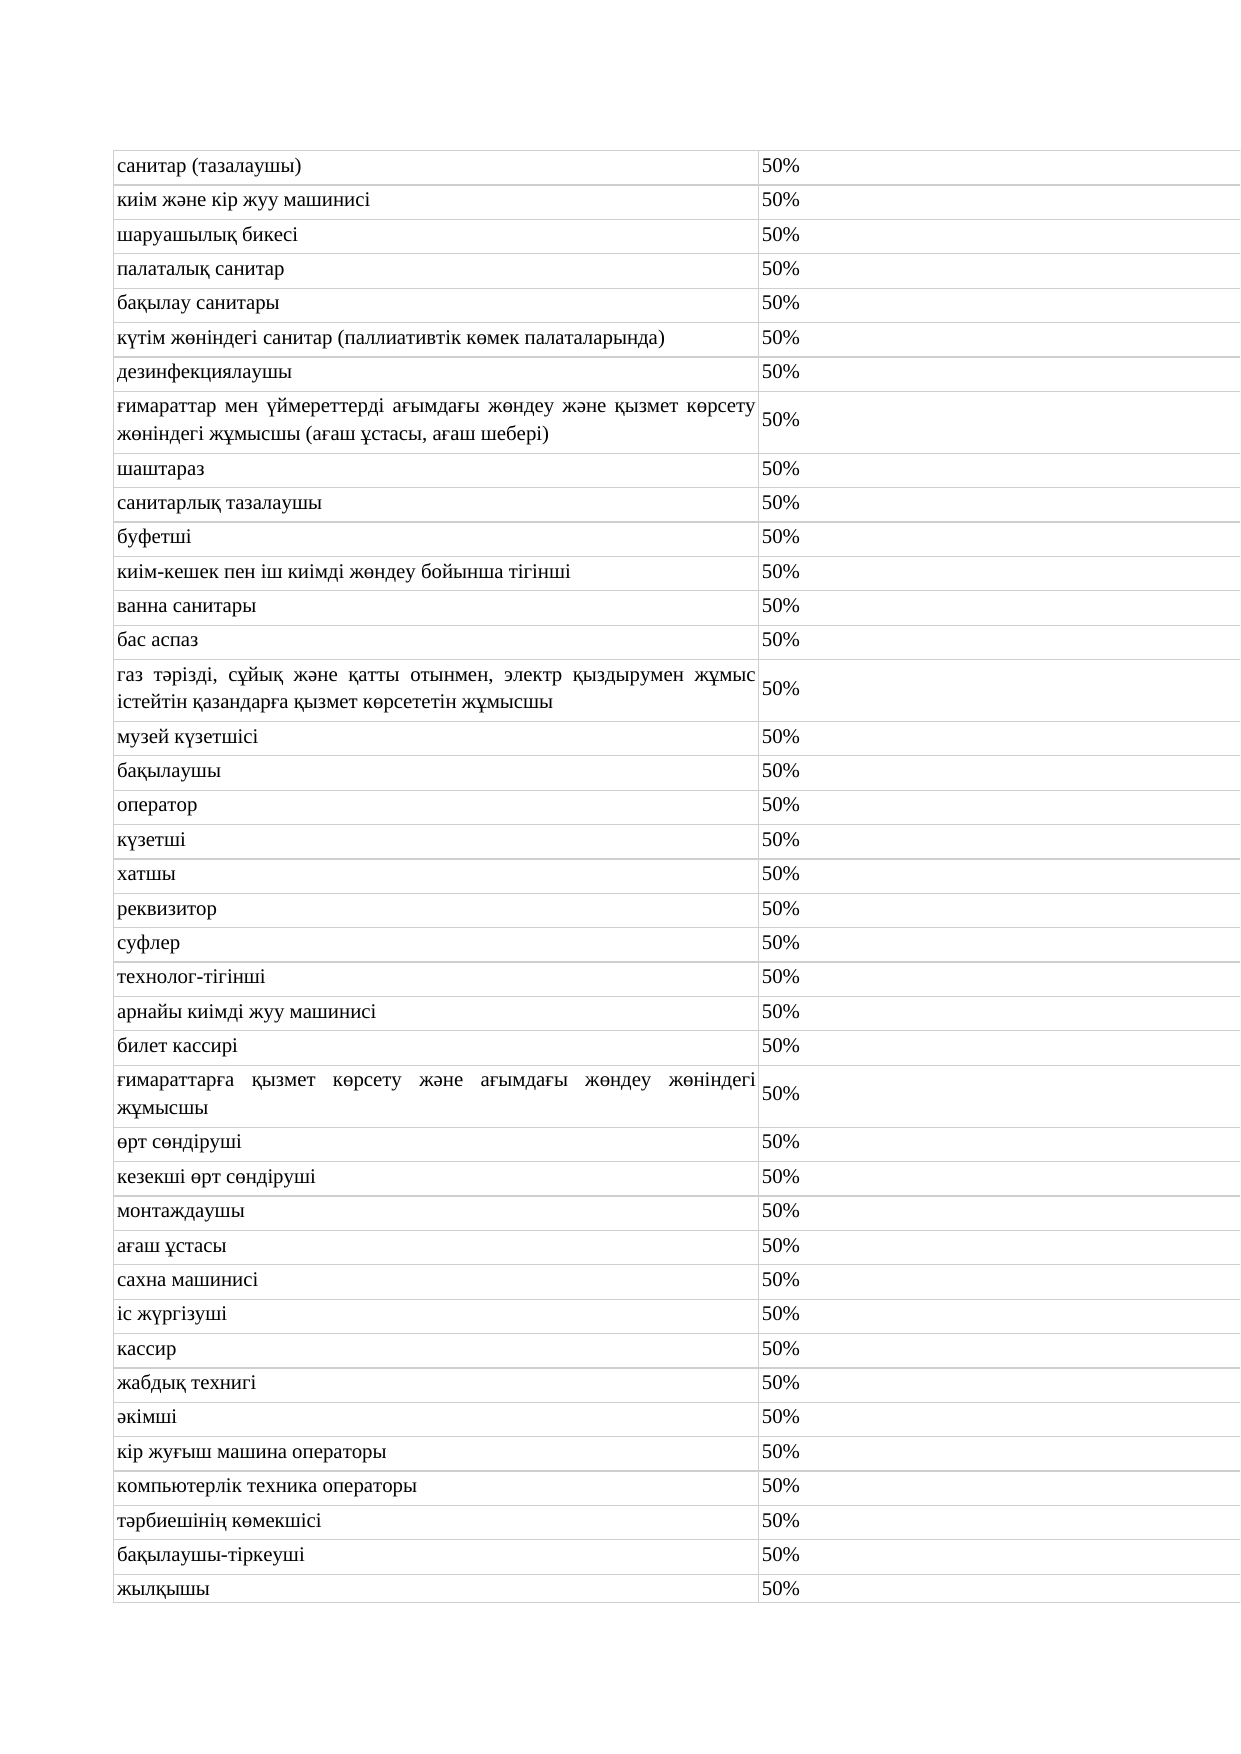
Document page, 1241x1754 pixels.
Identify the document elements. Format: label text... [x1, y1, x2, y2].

table_cell жабдық технигі [114, 1369, 758, 1402]
table_cell 50% [759, 1437, 1240, 1470]
table_cell 50% [759, 454, 1240, 487]
table_cell оператор [114, 791, 758, 824]
table_cell 50% [759, 591, 1240, 624]
table_cell тәрбиешінің көмекшісі [114, 1506, 758, 1539]
table_cell 50% [759, 722, 1240, 755]
table_cell 50% [759, 1265, 1240, 1298]
table_cell 50% [759, 894, 1240, 927]
table_cell 50% [759, 392, 1240, 453]
table_cell хатшы [114, 860, 758, 893]
table_cell 50% [759, 557, 1240, 590]
table_cell 50% [759, 825, 1240, 858]
table_cell 50% [759, 791, 1240, 824]
table_cell кір жуғыш машина операторы [114, 1437, 758, 1470]
table_cell 50% [759, 1066, 1240, 1127]
table_cell арнайы киімді жуу машинисі [114, 997, 758, 1030]
table_cell 50% [759, 289, 1240, 322]
table_cell 50% [759, 1369, 1240, 1402]
table_cell 50% [759, 1334, 1240, 1367]
table_cell 50% [759, 1300, 1240, 1333]
table_cell санитар (тазалаушы) [114, 151, 758, 184]
table_cell 50% [759, 186, 1240, 219]
table_cell күтім жөніндегі санитар (паллиативтік көмек палаталарында) [114, 323, 758, 356]
table_cell 50% [759, 488, 1240, 521]
table_cell кассир [114, 1334, 758, 1367]
table_cell киім және кір жуу машинисі [114, 186, 758, 219]
table_cell палаталық санитар [114, 254, 758, 287]
table_cell бақылаушы-тіркеуші [114, 1540, 758, 1573]
table_cell 50% [759, 860, 1240, 893]
table_cell 50% [759, 1231, 1240, 1264]
table_cell 50% [759, 963, 1240, 996]
table_cell дезинфекциялаушы [114, 358, 758, 391]
table_cell 50% [759, 1472, 1240, 1505]
table_cell 50% [759, 523, 1240, 556]
table_cell 50% [759, 1031, 1240, 1064]
table_cell 50% [759, 220, 1240, 253]
table_cell ғимараттар мен үймереттерді ағымдағы жөндеу және қызмет көрсету жөніндегі жұмысшы (ағаш ұстасы, ағаш шебері) [114, 392, 758, 453]
table_cell 50% [759, 323, 1240, 356]
table_cell 50% [759, 151, 1240, 184]
table_cell суфлер [114, 928, 758, 961]
table_cell жылқышы [114, 1575, 758, 1602]
table_cell шаштараз [114, 454, 758, 487]
table_cell газ тәрізді, сұйық және қатты отынмен, электр қыздырумен жұмыс істейтін қазандарға қызмет көрсететін жұмысшы [114, 660, 758, 721]
table_cell ағаш ұстасы [114, 1231, 758, 1264]
table_cell монтаждаушы [114, 1197, 758, 1230]
table_cell шаруашылық бикесі [114, 220, 758, 253]
table_cell санитарлық тазалаушы [114, 488, 758, 521]
table_cell 50% [759, 997, 1240, 1030]
table_cell 50% [759, 1540, 1240, 1573]
table_cell компьютерлік техника операторы [114, 1472, 758, 1505]
table_cell 50% [759, 1197, 1240, 1230]
table_cell сахна машинисі [114, 1265, 758, 1298]
table_cell ванна санитары [114, 591, 758, 624]
table_cell 50% [759, 928, 1240, 961]
table_cell билет кассирі [114, 1031, 758, 1064]
table_cell 50% [759, 254, 1240, 287]
table_cell 50% [759, 1403, 1240, 1436]
table_cell 50% [759, 756, 1240, 789]
table_cell бас аспаз [114, 626, 758, 659]
table_cell ғимараттарға қызмет көрсету және ағымдағы жөндеу жөніндегі жұмысшы [114, 1066, 758, 1127]
table_cell өрт сөндіруші [114, 1128, 758, 1161]
table_cell бақылау санитары [114, 289, 758, 322]
table_cell іс жүргізуші [114, 1300, 758, 1333]
table_cell 50% [759, 1128, 1240, 1161]
table_cell 50% [759, 626, 1240, 659]
table_cell буфетші [114, 523, 758, 556]
table_cell киім-кешек пен іш киімді жөндеу бойынша тігінші [114, 557, 758, 590]
table_cell әкімші [114, 1403, 758, 1436]
table_cell 50% [759, 1575, 1240, 1602]
table_cell 50% [759, 1506, 1240, 1539]
table_cell 50% [759, 358, 1240, 391]
table_cell реквизитор [114, 894, 758, 927]
table_cell бақылаушы [114, 756, 758, 789]
table_cell күзетші [114, 825, 758, 858]
table_cell кезекші өрт сөндіруші [114, 1162, 758, 1195]
table_cell 50% [759, 660, 1240, 721]
table_cell музей күзетшісі [114, 722, 758, 755]
table_cell технолог-тігінші [114, 963, 758, 996]
table_cell 50% [759, 1162, 1240, 1195]
